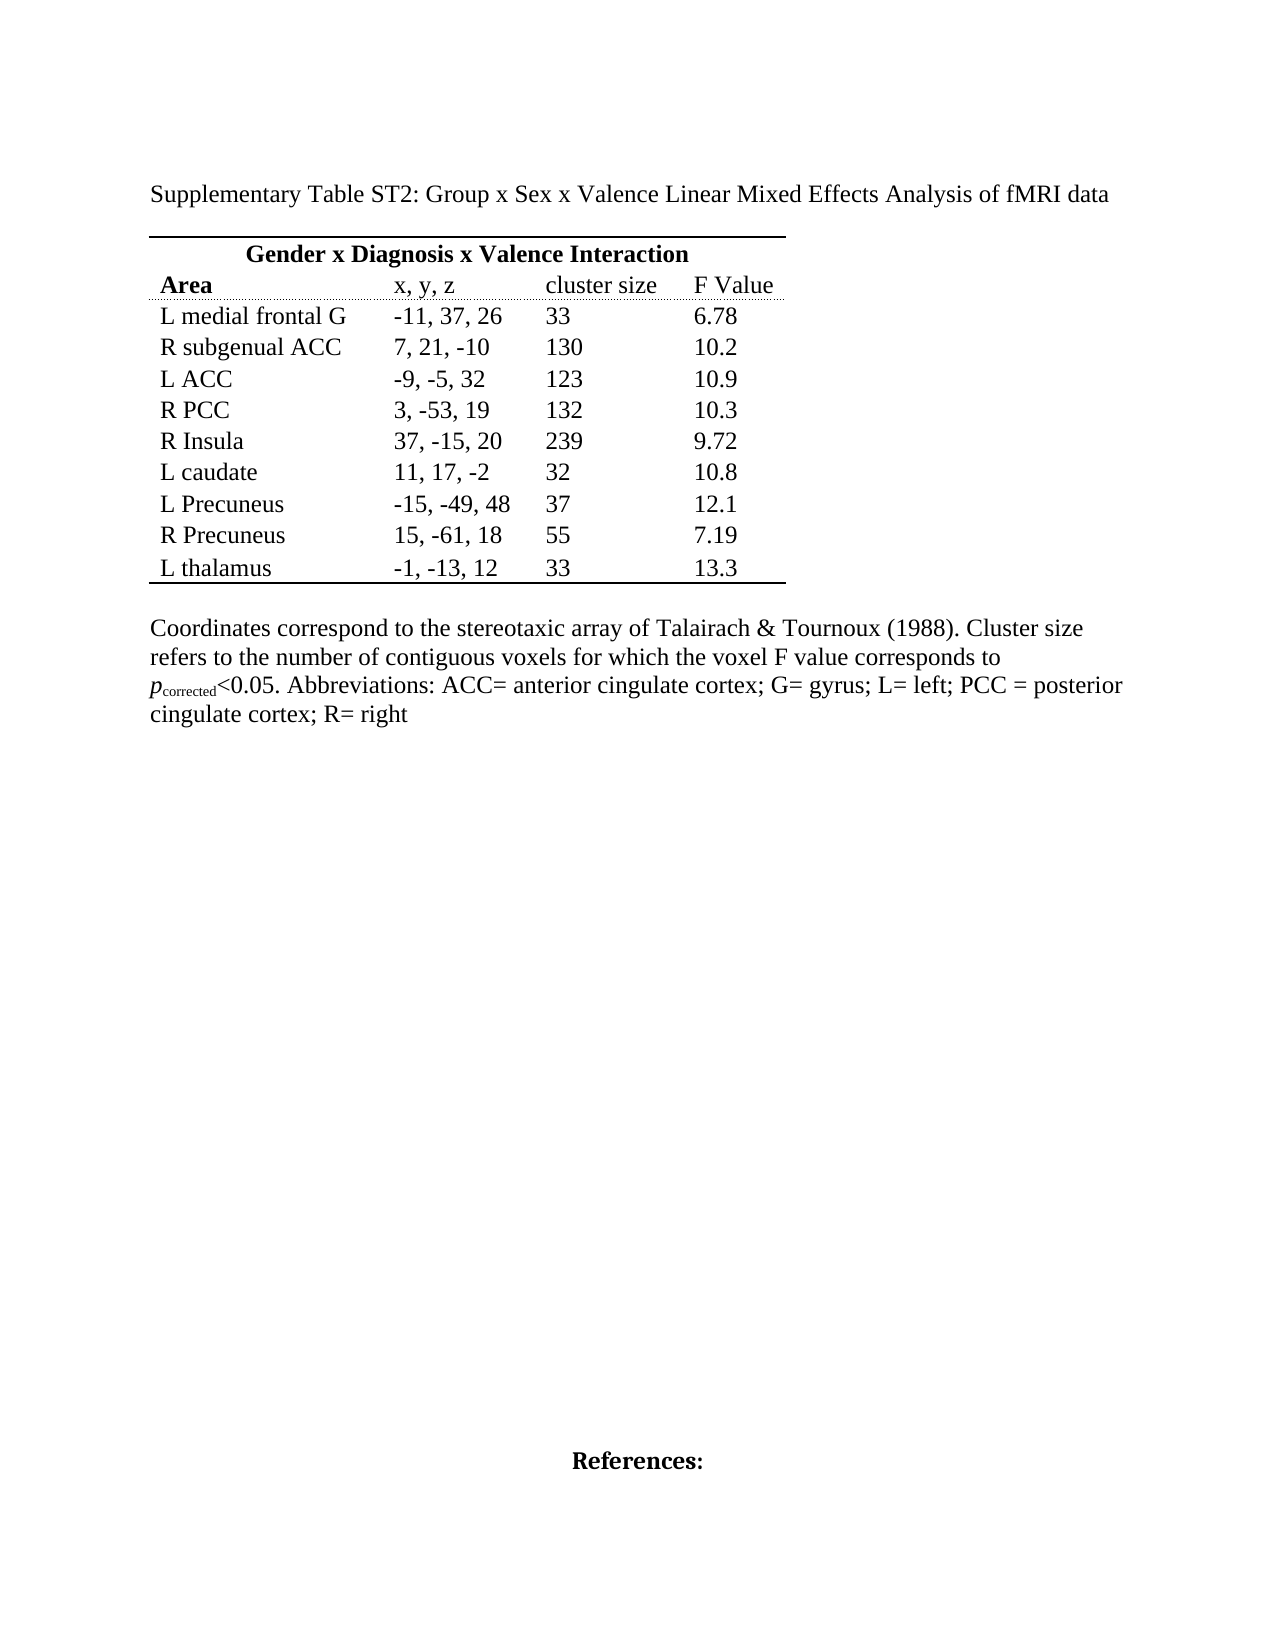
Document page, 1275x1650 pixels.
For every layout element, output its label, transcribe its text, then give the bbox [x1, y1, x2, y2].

table_header Gender x Diagnosis x Valence Interaction [149, 238, 786, 267]
text References: [150, 1447, 1125, 1475]
table_cell 123 [534, 361, 682, 392]
table_cell -9, -5, 32 [383, 361, 534, 392]
table_cell 12.1 [683, 486, 786, 517]
table_cell 37, -15, 20 [383, 424, 534, 455]
table_cell 33 [534, 299, 682, 330]
text Coordinates correspond to the stereotaxic array of Talairach & Tournoux (1988). Cluster size refers to the number of contiguous voxels for which the voxel F value corresponds to pcorrected<0.05. Abbreviations: ACC= anterior cingulate cortex; G= gyrus; L= left; PCC = posterior cingulate cortex; R= right [150, 613, 1125, 728]
table_cell 10.3 [683, 393, 786, 424]
table_cell 6.78 [683, 299, 786, 330]
table_cell R Precuneus [149, 518, 382, 549]
table_cell -1, -13, 12 [383, 549, 534, 582]
table_cell 10.8 [683, 455, 786, 486]
text Supplementary Table ST2: Group x Sex x Valence Linear Mixed Effects Analysis of fMRI data [150, 179, 1125, 207]
table_cell -15, -49, 48 [383, 486, 534, 517]
table_cell R Insula [149, 424, 382, 455]
table_cell 7.19 [683, 518, 786, 549]
table_cell 10.2 [683, 330, 786, 361]
table_cell cluster size [534, 268, 682, 299]
table_cell L thalamus [149, 549, 382, 582]
table_cell 132 [534, 393, 682, 424]
table_cell L Precuneus [149, 486, 382, 517]
table_cell 32 [534, 455, 682, 486]
table_cell 37 [534, 486, 682, 517]
table_cell L caudate [149, 455, 382, 486]
table_cell Area [149, 268, 382, 299]
table_cell L medial frontal G [149, 299, 382, 330]
table_cell R subgenual ACC [149, 330, 382, 361]
table_cell L ACC [149, 361, 382, 392]
table_cell 3, -53, 19 [383, 393, 534, 424]
table_cell 15, -61, 18 [383, 518, 534, 549]
table_cell 7, 21, -10 [383, 330, 534, 361]
table_cell 55 [534, 518, 682, 549]
table_cell 130 [534, 330, 682, 361]
table_cell 13.3 [683, 549, 786, 582]
table_cell F Value [683, 268, 786, 299]
table_cell 10.9 [683, 361, 786, 392]
table_cell R PCC [149, 393, 382, 424]
table_cell 9.72 [683, 424, 786, 455]
table_cell 33 [534, 549, 682, 582]
table_cell 11, 17, -2 [383, 455, 534, 486]
table_cell x, y, z [383, 268, 534, 299]
table_cell -11, 37, 26 [383, 299, 534, 330]
table_cell 239 [534, 424, 682, 455]
